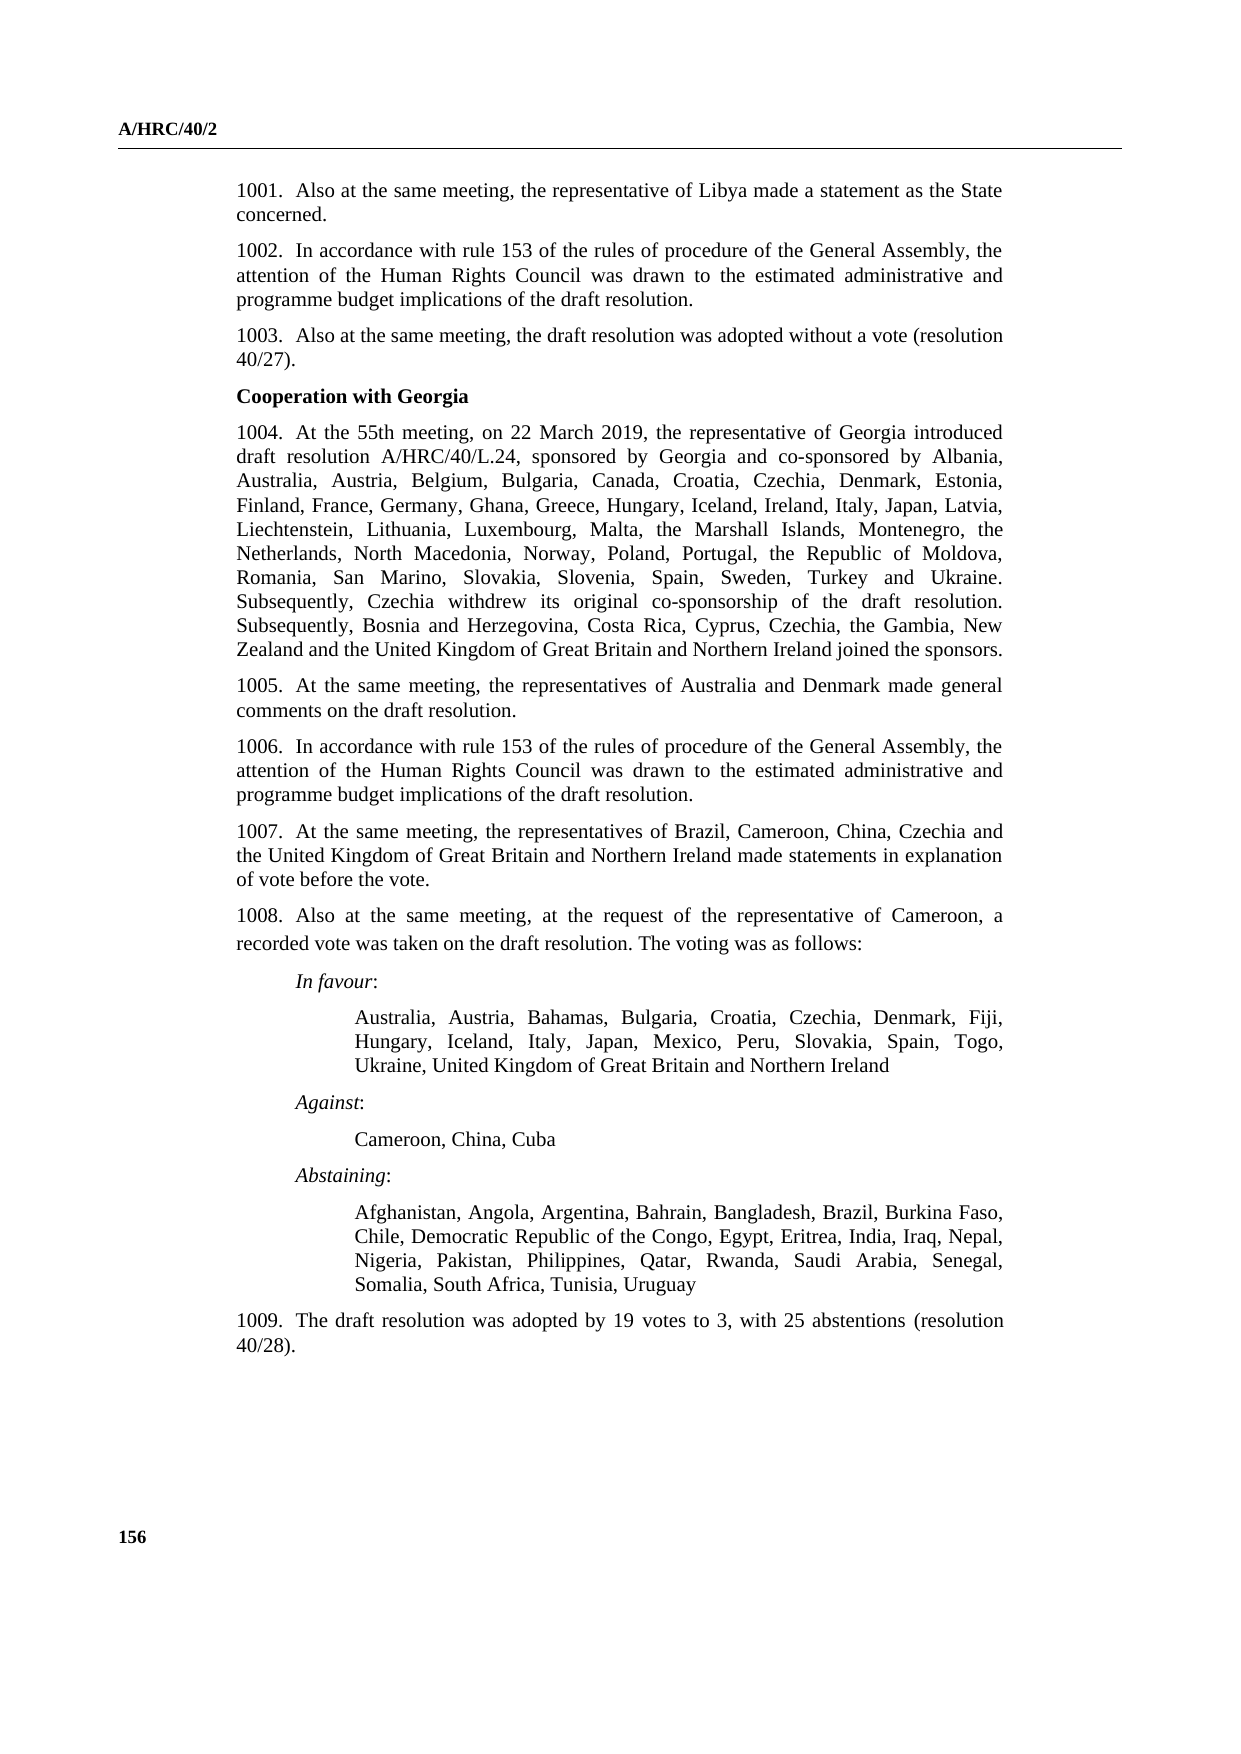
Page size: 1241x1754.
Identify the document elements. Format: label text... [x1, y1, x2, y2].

text 1004. At the 55th meeting, on 22 March 2019, the representative of Georgia introduced draft resolution A/HRC/40/L.24, sponsored by Georgia and co-sponsored by Albania, Australia, Austria, Belgium, Bulgaria, Canada, Croatia, Czechia, Denmark, Estonia, Finland, France, Germany, Ghana, Greece, Hungary, Iceland, Ireland, Italy, Japan, Latvia, Liechtenstein, Lithuania, Luxembourg, Malta, the Marshall Islands, Montenegro, the Netherlands, North Macedonia, Norway, Poland, Portugal, the Republic of Moldova, Romania, San Marino, Slovakia, Slovenia, Spain, Sweden, Turkey and Ukraine. Subsequently, Czechia withdrew its original co-sponsorship of the draft resolution. Subsequently, Bosnia and Herzegovina, Costa Rica, Cyprus, Czechia, the Gambia, New Zealand and the United Kingdom of Great Britain and Northern Ireland joined the sponsors. [236, 420, 1004, 661]
text Against: [295, 1090, 1004, 1114]
text Cooperation with Georgia [236, 384, 1004, 408]
text Cameroon, China, Cuba [354, 1127, 1004, 1151]
text 1006. In accordance with rule 153 of the rules of procedure of the General Assembly, the attention of the Human Rights Council was drawn to the estimated administrative and programme budget implications of the draft resolution. [236, 734, 1004, 806]
text 1009. The draft resolution was adopted by 19 votes to 3, with 25 abstentions (resolution 40/28). [236, 1308, 1004, 1357]
text 1007. At the same meeting, the representatives of Brazil, Cameroon, China, Czechia and the United Kingdom of Great Britain and Northern Ireland made statements in explanation of vote before the vote. [236, 819, 1004, 891]
text 1008. Also at the same meeting, at the request of the representative of Cameroon, a recorded vote was taken on the draft resolution. The voting was as follows: [236, 903, 1004, 956]
text Afghanistan, Angola, Argentina, Bahrain, Bangladesh, Brazil, Burkina Faso, Chile, Democratic Republic of the Congo, Egypt, Eritrea, India, Iraq, Nepal, Nigeria, Pakistan, Philippines, Qatar, Rwanda, Saudi Arabia, Senegal, Somalia, South Africa, Tunisia, Uruguay [354, 1200, 1004, 1296]
text In favour: [295, 969, 1004, 993]
text Abstaining: [295, 1163, 1004, 1187]
text 1005. At the same meeting, the representatives of Australia and Denmark made general comments on the draft resolution. [236, 673, 1004, 722]
text 1003. Also at the same meeting, the draft resolution was adopted without a vote (resolution 40/27). [236, 323, 1004, 371]
text 1001. Also at the same meeting, the representative of Libya made a statement as the State concerned. [236, 178, 1004, 226]
text 1002. In accordance with rule 153 of the rules of procedure of the General Assembly, the attention of the Human Rights Council was drawn to the estimated administrative and programme budget implications of the draft resolution. [236, 238, 1004, 311]
text Australia, Austria, Bahamas, Bulgaria, Croatia, Czechia, Denmark, Fiji, Hungary, Iceland, Italy, Japan, Mexico, Peru, Slovakia, Spain, Togo, Ukraine, United Kingdom of Great Britain and Northern Ireland [354, 1005, 1004, 1077]
